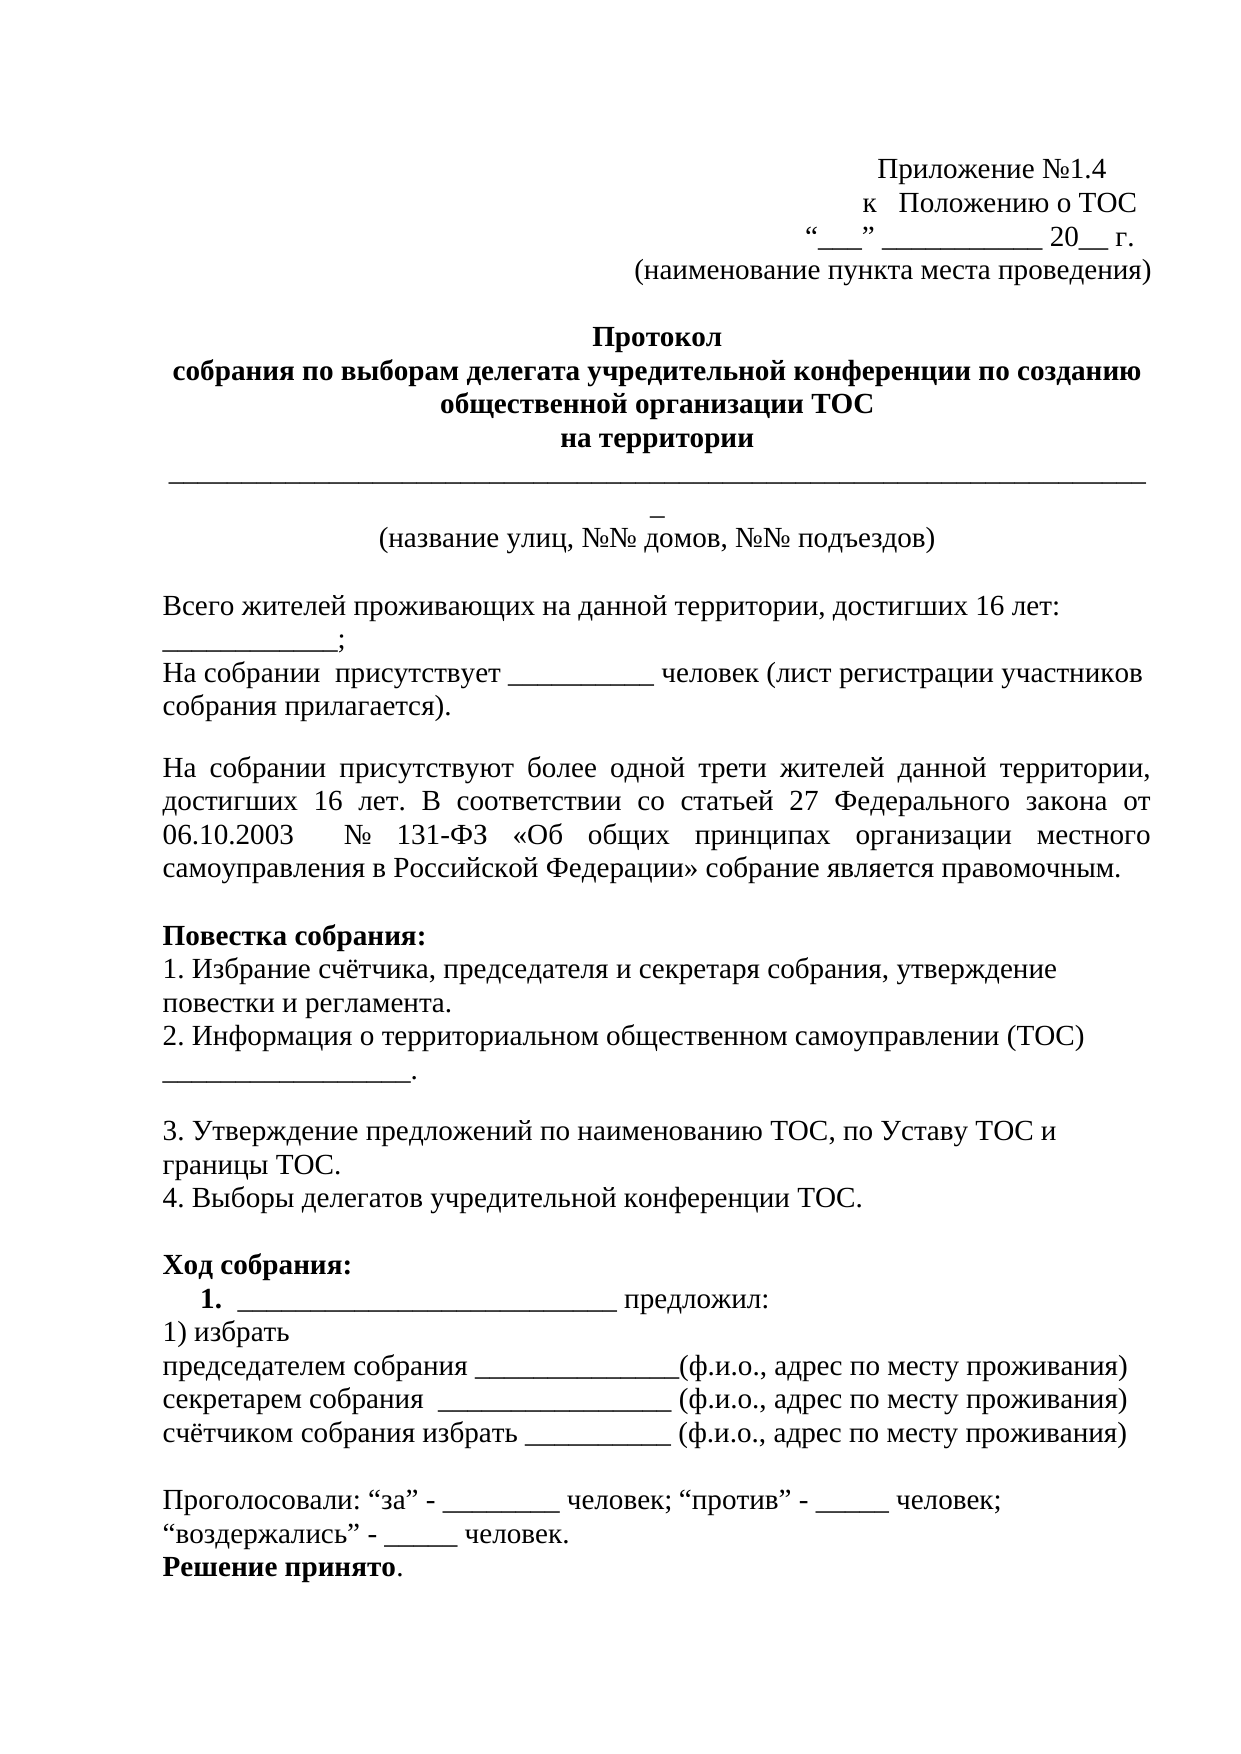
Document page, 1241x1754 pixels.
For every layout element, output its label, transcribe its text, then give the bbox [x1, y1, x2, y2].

text (название улиц, №№ домов, №№ подъездов) [162, 521, 1152, 554]
text на территории ____________________________________________________________________ [162, 420, 1152, 521]
text секретарем собрания ________________ (ф.и.о., адрес по месту проживания) [162, 1382, 1152, 1415]
text Повестка собрания: [162, 918, 1152, 951]
text к Положению о ТОС [162, 185, 1152, 219]
text 1) избрать [162, 1314, 1152, 1348]
text Приложение №1.4 [162, 152, 1152, 185]
text Решение принято. [162, 1549, 1152, 1583]
text председателем собрания ______________(ф.и.о., адрес по месту проживания) [162, 1348, 1152, 1382]
text счётчиком собрания избрать __________ (ф.и.о., адрес по месту проживания) [162, 1415, 1152, 1449]
text На собрании присутствуют более одной трети жителей данной территории, достигших 16 лет. В соответствии со статьей 27 Федерального закона от 06.10.2003 № 131-ФЗ «Об общих принципах организации местного самоуправления в Российской Федерации» собрание является правомочным. [162, 750, 1152, 884]
text 2. Информация о территориальном общественном самоуправлении (ТОС) _________________. [162, 1018, 1152, 1085]
text “___” ___________ 20__ г. [162, 219, 1152, 252]
list __________________________ предложил: [200, 1281, 1152, 1314]
text собрания по выборам делегата учредительной конференции по созданию общественной организации ТОС [162, 353, 1152, 420]
text (наименование пункта места проведения) [162, 252, 1152, 286]
text Всего жителей проживающих на данной территории, достигших 16 лет: ____________; [162, 588, 1152, 655]
text 3. Утверждение предложений по наименованию ТОС, по Уставу ТОС и границы ТОС. [162, 1113, 1152, 1180]
text Проголосовали: “за” - ________ человек; “против” - _____ человек; “воздержались” - _____ человек. [162, 1482, 1152, 1549]
text Протокол [162, 319, 1152, 353]
text Ход собрания: [162, 1247, 1152, 1281]
text 4. Выборы делегатов учредительной конференции ТОС. [162, 1180, 1152, 1214]
text На собрании присутствует __________ человек (лист регистрации участников собрания прилагается). [162, 655, 1152, 722]
text 1. Избрание счётчика, председателя и секретаря собрания, утверждение повестки и регламента. [162, 951, 1152, 1018]
